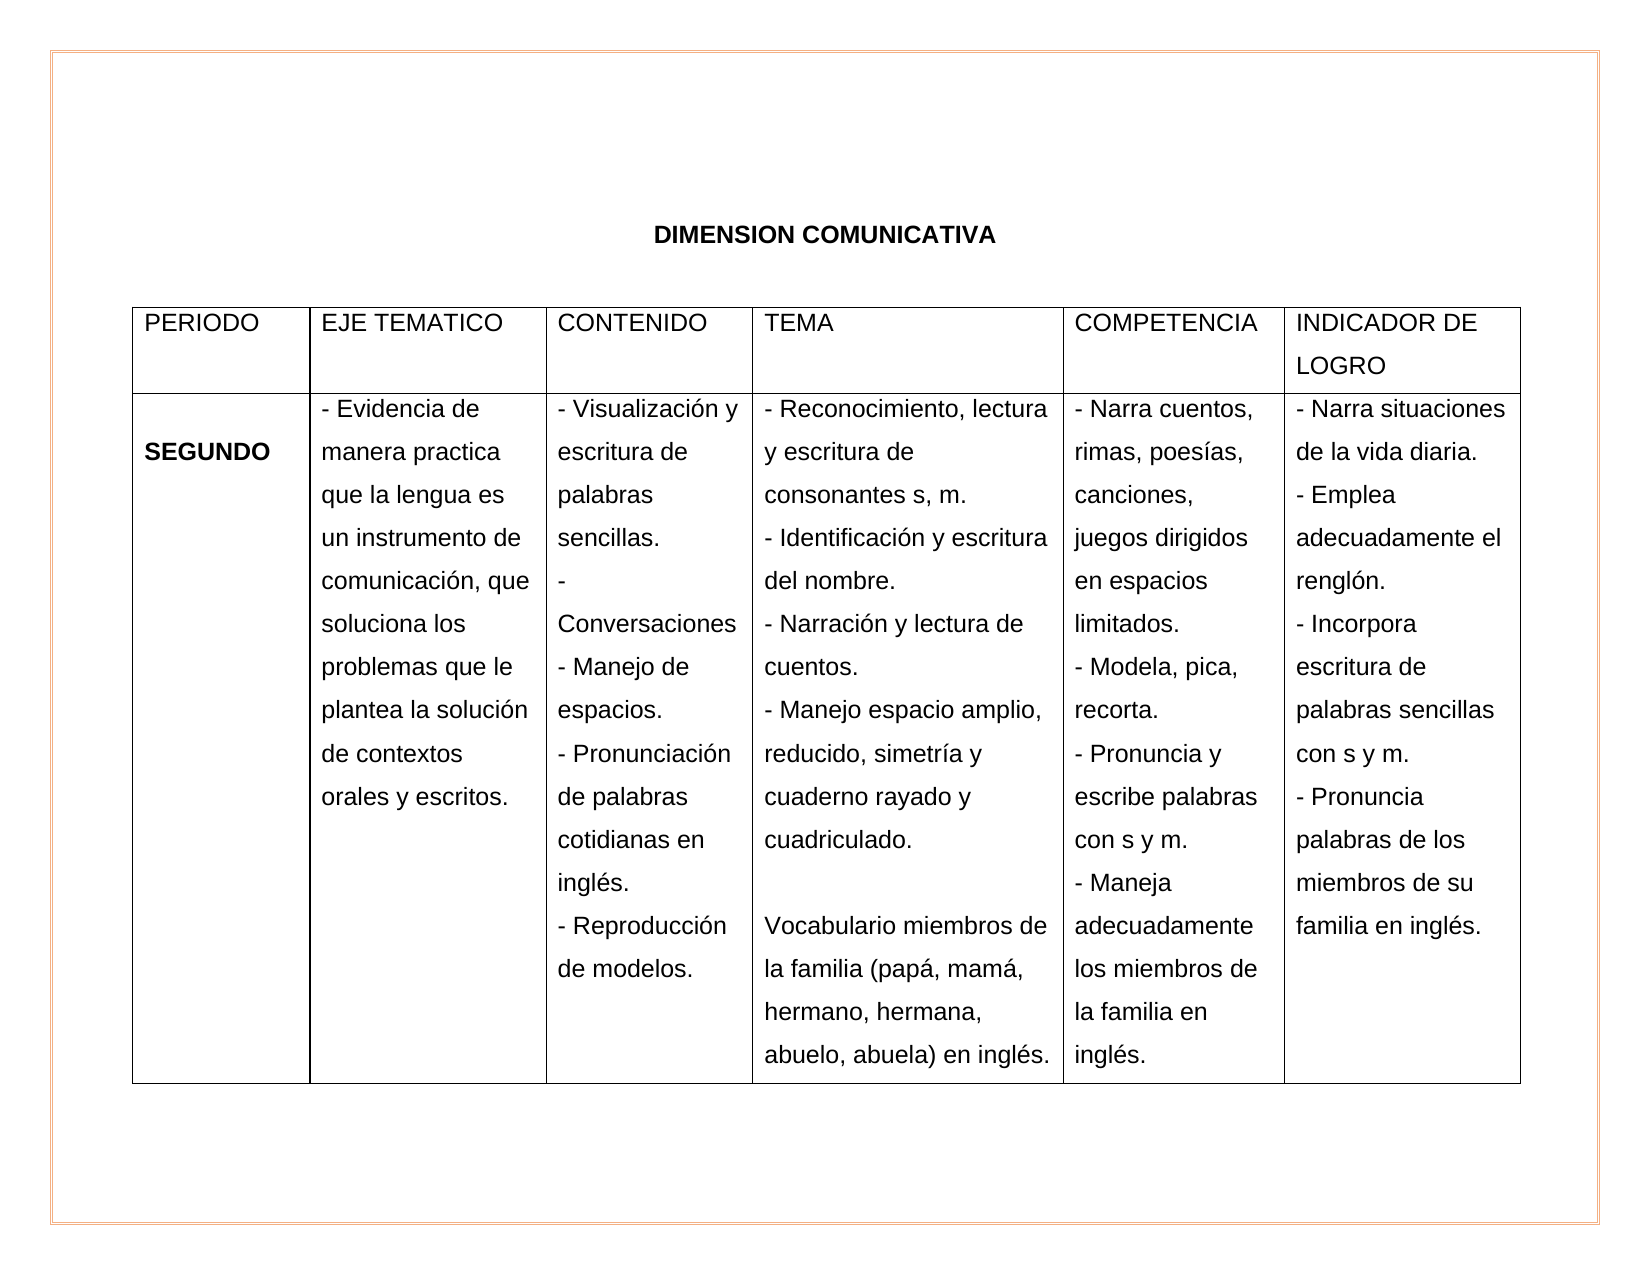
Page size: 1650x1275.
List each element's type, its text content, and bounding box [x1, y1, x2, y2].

table_header TEMA [753, 308, 1063, 393]
table_cell - Evidencia de manera practica que la lengua es un instrumento de comunicación, que soluciona los problemas que le plantea la solución de contextos orales y escritos. [311, 394, 546, 1082]
table_cell - Narra cuentos, rimas, poesías, canciones, juegos dirigidos en espacios limitados. - Modela, pica, recorta. - Pronuncia y escribe palabras con s y m. - Maneja adecuadamente los miembros de la familia en inglés. [1064, 394, 1284, 1082]
table_header CONTENIDO [547, 308, 752, 393]
table_cell - Narra situaciones de la vida diaria. - Emplea adecuadamente el renglón. - Incorpora escritura de palabras sencillas con s y m. - Pronuncia palabras de los miembros de su familia en inglés. [1285, 394, 1520, 1082]
table_cell - Reconocimiento, lectura y escritura de consonantes s, m. - Identificación y escritura del nombre. - Narración y lectura de cuentos. - Manejo espacio amplio, reducido, simetría y cuaderno rayado y cuadriculado. Vocabulario miembros de la familia (papá, mamá, hermano, hermana, abuelo, abuela) en inglés. [753, 394, 1063, 1082]
table_cell - Visualización y escritura de palabras sencillas. - Conversaciones - Manejo de espacios. - Pronunciación de palabras cotidianas en inglés. - Reproducción de modelos. [547, 394, 752, 1082]
table_header PERIODO [133, 308, 309, 393]
table_cell SEGUNDO [133, 394, 309, 1082]
table_header INDICADOR DE LOGRO [1285, 308, 1520, 393]
table_header EJE TEMATICO [311, 308, 546, 393]
table_header COMPETENCIA [1064, 308, 1284, 393]
text DIMENSION COMUNICATIVA [148, 220, 1502, 249]
